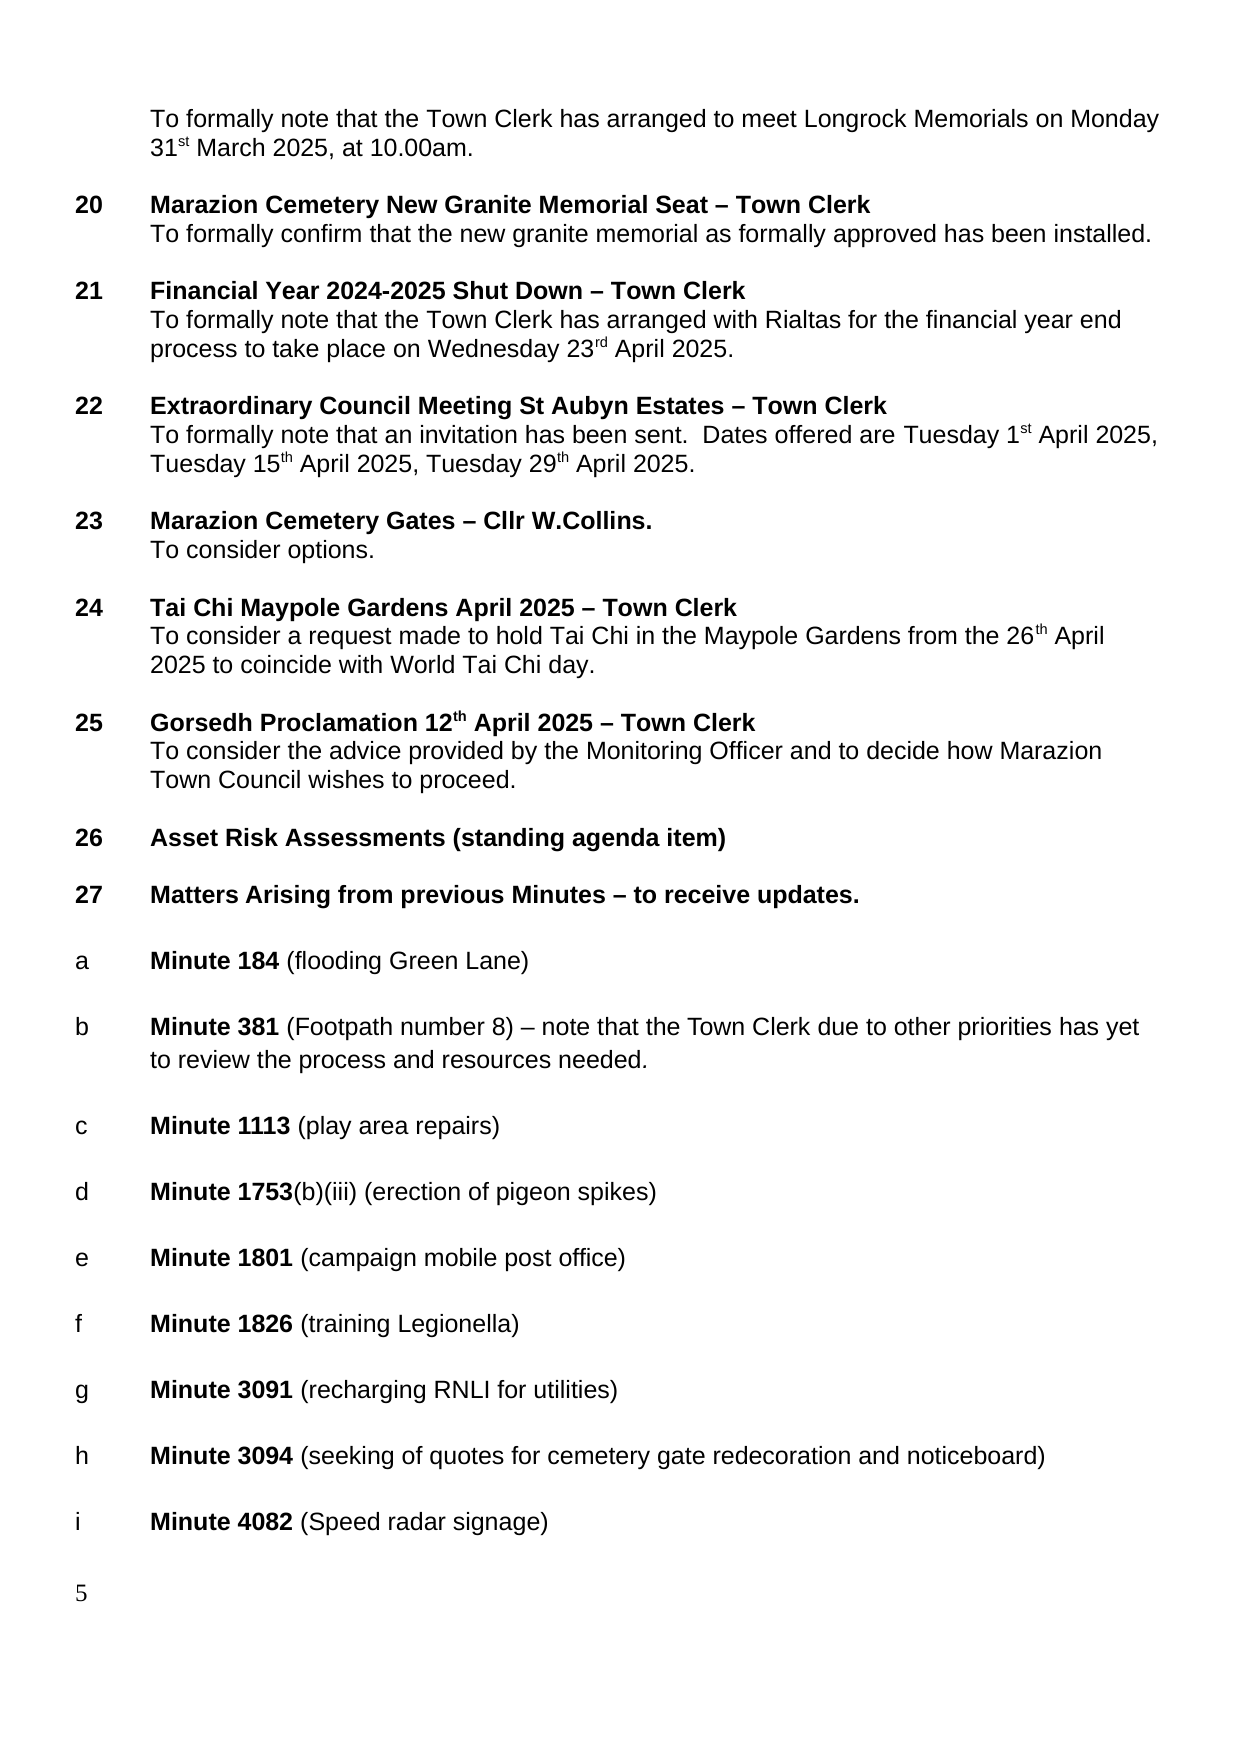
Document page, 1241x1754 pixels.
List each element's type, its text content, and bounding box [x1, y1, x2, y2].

text 27 Matters Arising from previous Minutes – to receive updates. [75, 880, 1165, 909]
text 26 Asset Risk Assessments (standing agenda item) [75, 822, 1165, 851]
text e Minute 1801 (campaign mobile post office) [75, 1243, 1165, 1272]
text 20 Marazion Cemetery New Granite Memorial Seat – Town Clerk [75, 190, 1165, 219]
text 25 Gorsedh Proclamation 12th April 2025 – Town Clerk [75, 707, 1165, 736]
text To consider a request made to hold Tai Chi in the Maypole Gardens from the 26th April 2025 to coincide with World Tai Chi day. [75, 621, 1165, 679]
text To consider options. [75, 535, 1165, 564]
text To formally note that the Town Clerk has arranged to meet Longrock Memorials on Monday 31st March 2025, at 10.00am. [75, 104, 1165, 161]
text d Minute 1753(b)(iii) (erection of pigeon spikes) [75, 1177, 1165, 1206]
text g Minute 3091 (recharging RNLI for utilities) [75, 1375, 1165, 1404]
text h Minute 3094 (seeking of quotes for cemetery gate redecoration and noticeboard) [75, 1441, 1165, 1470]
text To consider the advice provided by the Monitoring Officer and to decide how Marazion Town Council wishes to proceed. [75, 736, 1165, 794]
text To formally note that the Town Clerk has arranged with Rialtas for the financial year end process to take place on Wednesday 23rd April 2025. [75, 305, 1165, 362]
text To formally note that an invitation has been sent. Dates offered are Tuesday 1st April 2025, Tuesday 15th April 2025, Tuesday 29th April 2025. [75, 420, 1165, 477]
text c Minute 1113 (play area repairs) [75, 1111, 1165, 1140]
text 22 Extraordinary Council Meeting St Aubyn Estates – Town Clerk [75, 391, 1165, 420]
text To formally confirm that the new granite memorial as formally approved has been installed. [75, 219, 1165, 247]
text i Minute 4082 (Speed radar signage) [75, 1507, 1165, 1536]
text 21 Financial Year 2024-2025 Shut Down – Town Clerk [75, 276, 1165, 305]
text b Minute 381 (Footpath number 8) – note that the Town Clerk due to other priorities has yet to review the process and resources needed. [75, 1012, 1165, 1074]
text 24 Tai Chi Maypole Gardens April 2025 – Town Clerk [75, 592, 1165, 621]
text a Minute 184 (flooding Green Lane) [75, 946, 1165, 975]
text f Minute 1826 (training Legionella) [75, 1309, 1165, 1338]
text 23 Marazion Cemetery Gates – Cllr W.Collins. [75, 506, 1165, 535]
